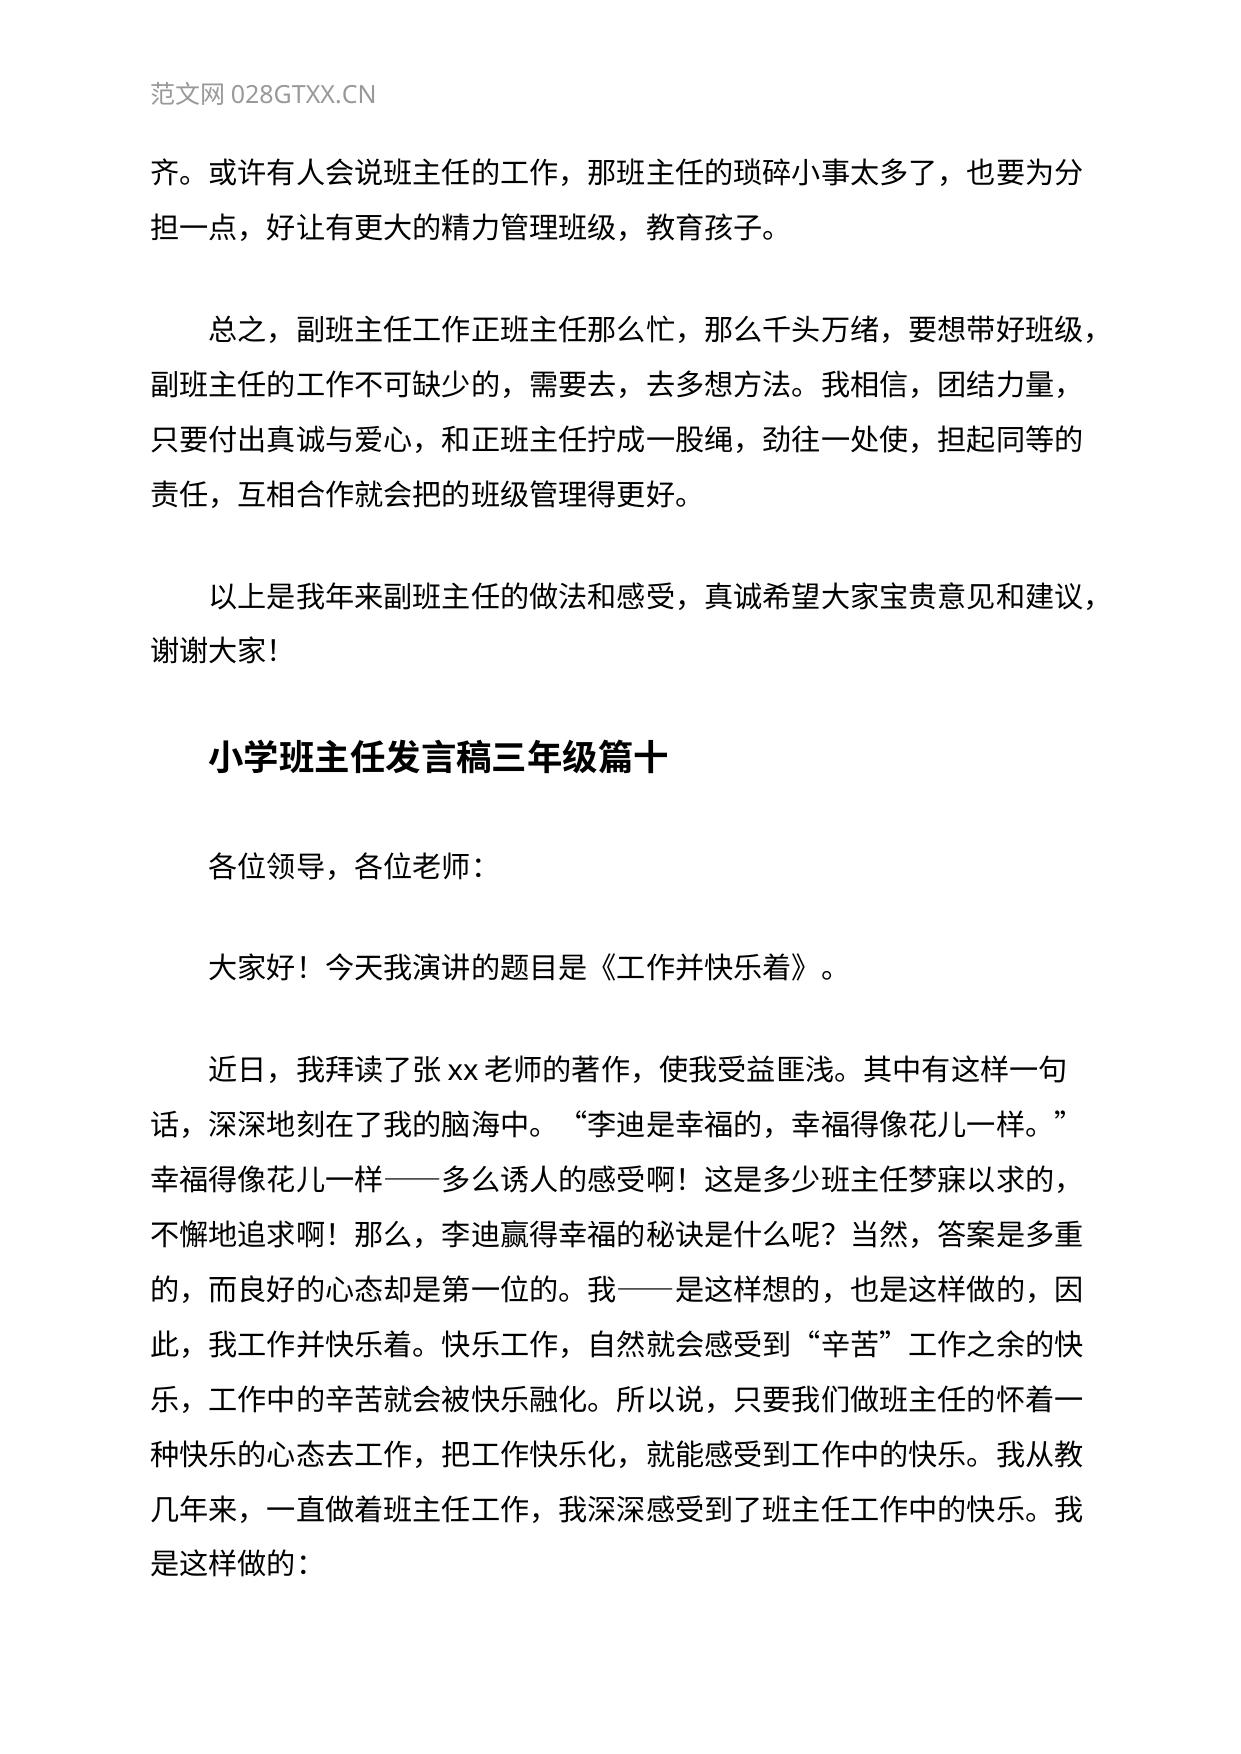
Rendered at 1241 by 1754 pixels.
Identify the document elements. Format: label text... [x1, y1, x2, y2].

text 总之，副班主任工作正班主任那么忙，那么千头万绪，要想带好班级，副班主任的工作不可缺少的，需要去，去多想方法。我相信，团结力量，只要付出真诚与爱心，和正班主任拧成一股绳，劲往一处使，担起同等的责任，互相合作就会把的班级管理得更好。 [150, 307, 1090, 514]
text 以上是我年来副班主任的做法和感受，真诚希望大家宝贵意见和建议，谢谢大家！ [150, 573, 1090, 670]
text 大家好！今天我演讲的题目是《工作并快乐着》。 [150, 945, 1090, 987]
text 小学班主任发言稿三年级篇十 [150, 730, 1090, 781]
text 近日，我拜读了张xx老师的著作，使我受益匪浅。其中有这样一句话，深深地刻在了我的脑海中。“李迪是幸福的，幸福得像花儿一样。”幸福得像花儿一样——多么诱人的感受啊！这是多少班主任梦寐以求的，不懈地追求啊！那么，李迪赢得幸福的秘诀是什么呢？当然，答案是多重的，而良好的心态却是第一位的。我——是这样想的，也是这样做的，因此，我工作并快乐着。快乐工作，自然就会感受到“辛苦”工作之余的快乐，工作中的辛苦就会被快乐融化。所以说，只要我们做班主任的怀着一种快乐的心态去工作，把工作快乐化，就能感受到工作中的快乐。我从教几年来，一直做着班主任工作，我深深感受到了班主任工作中的快乐。我是这样做的： [150, 1047, 1090, 1583]
text 各位领导，各位老师： [150, 843, 1090, 886]
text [150, 150, 1090, 247]
